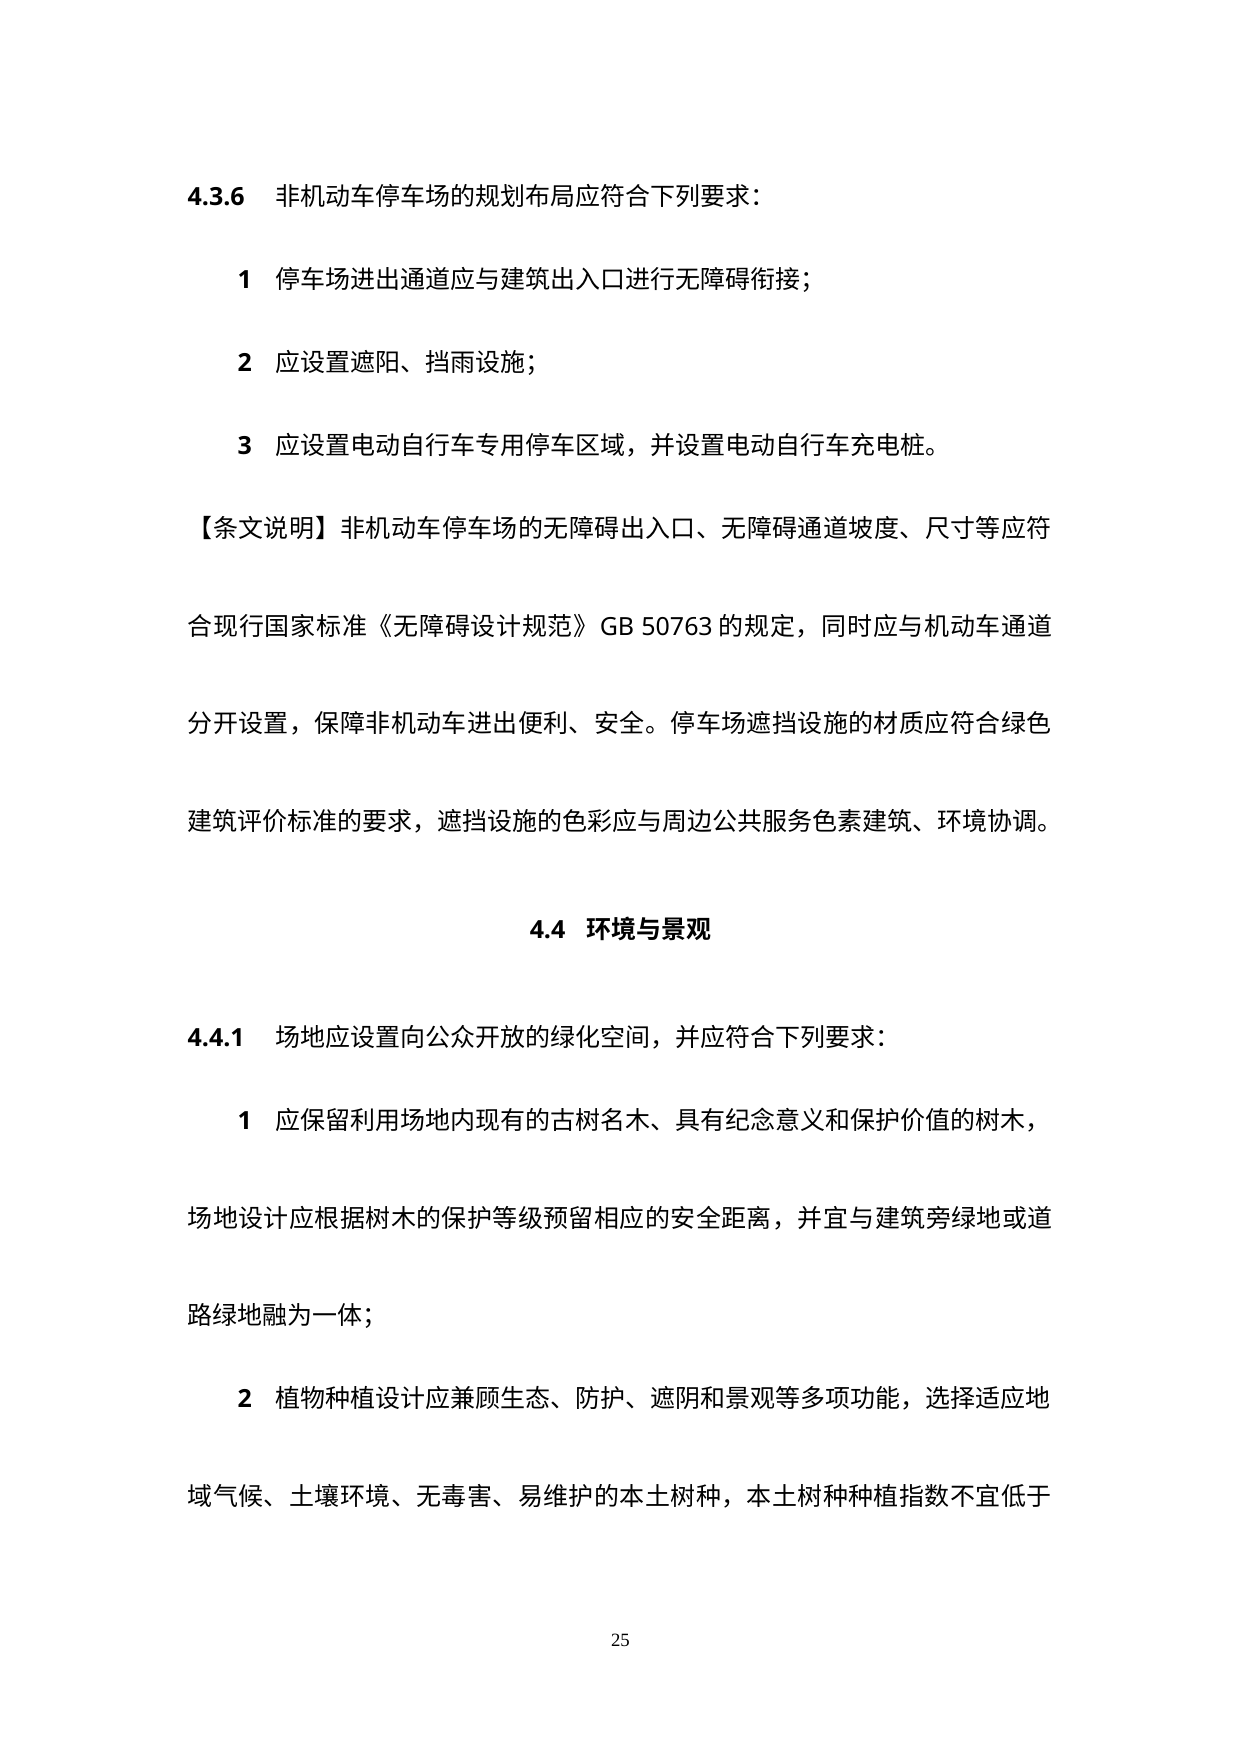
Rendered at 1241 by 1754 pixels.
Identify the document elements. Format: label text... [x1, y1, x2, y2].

list 场地应设置向公众开放的绿化空间，并应符合下列要求： [187, 1003, 1053, 1068]
list 应设置遮阳、挡雨设施； [187, 328, 1053, 393]
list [187, 1364, 1053, 1527]
list 环境与景观 [187, 895, 1053, 960]
text 【条文说明】非机动车停车场的无障碍出入口、无障碍通道坡度、尺寸等应符合现行国家标准《无障碍设计规范》GB 50763的规定，同时应与机动车通道分开设置，保障非机动车进出便利、安全。停车场遮挡设施的材质应符合绿色建筑评价标准的要求，遮挡设施的色彩应与周边公共服务色素建筑、环境协调。 [187, 494, 1053, 852]
list 应设置电动自行车专用停车区域，并设置电动自行车充电桩。 [187, 411, 1053, 476]
list 应保留利用场地内现有的古树名木、具有纪念意义和保护价值的树木，场地设计应根据树木的保护等级预留相应的安全距离，并宜与建筑旁绿地或道路绿地融为一体； [187, 1086, 1053, 1346]
list 停车场进出通道应与建筑出入口进行无障碍衔接； [187, 245, 1053, 310]
list 非机动车停车场的规划布局应符合下列要求： [187, 162, 1053, 227]
